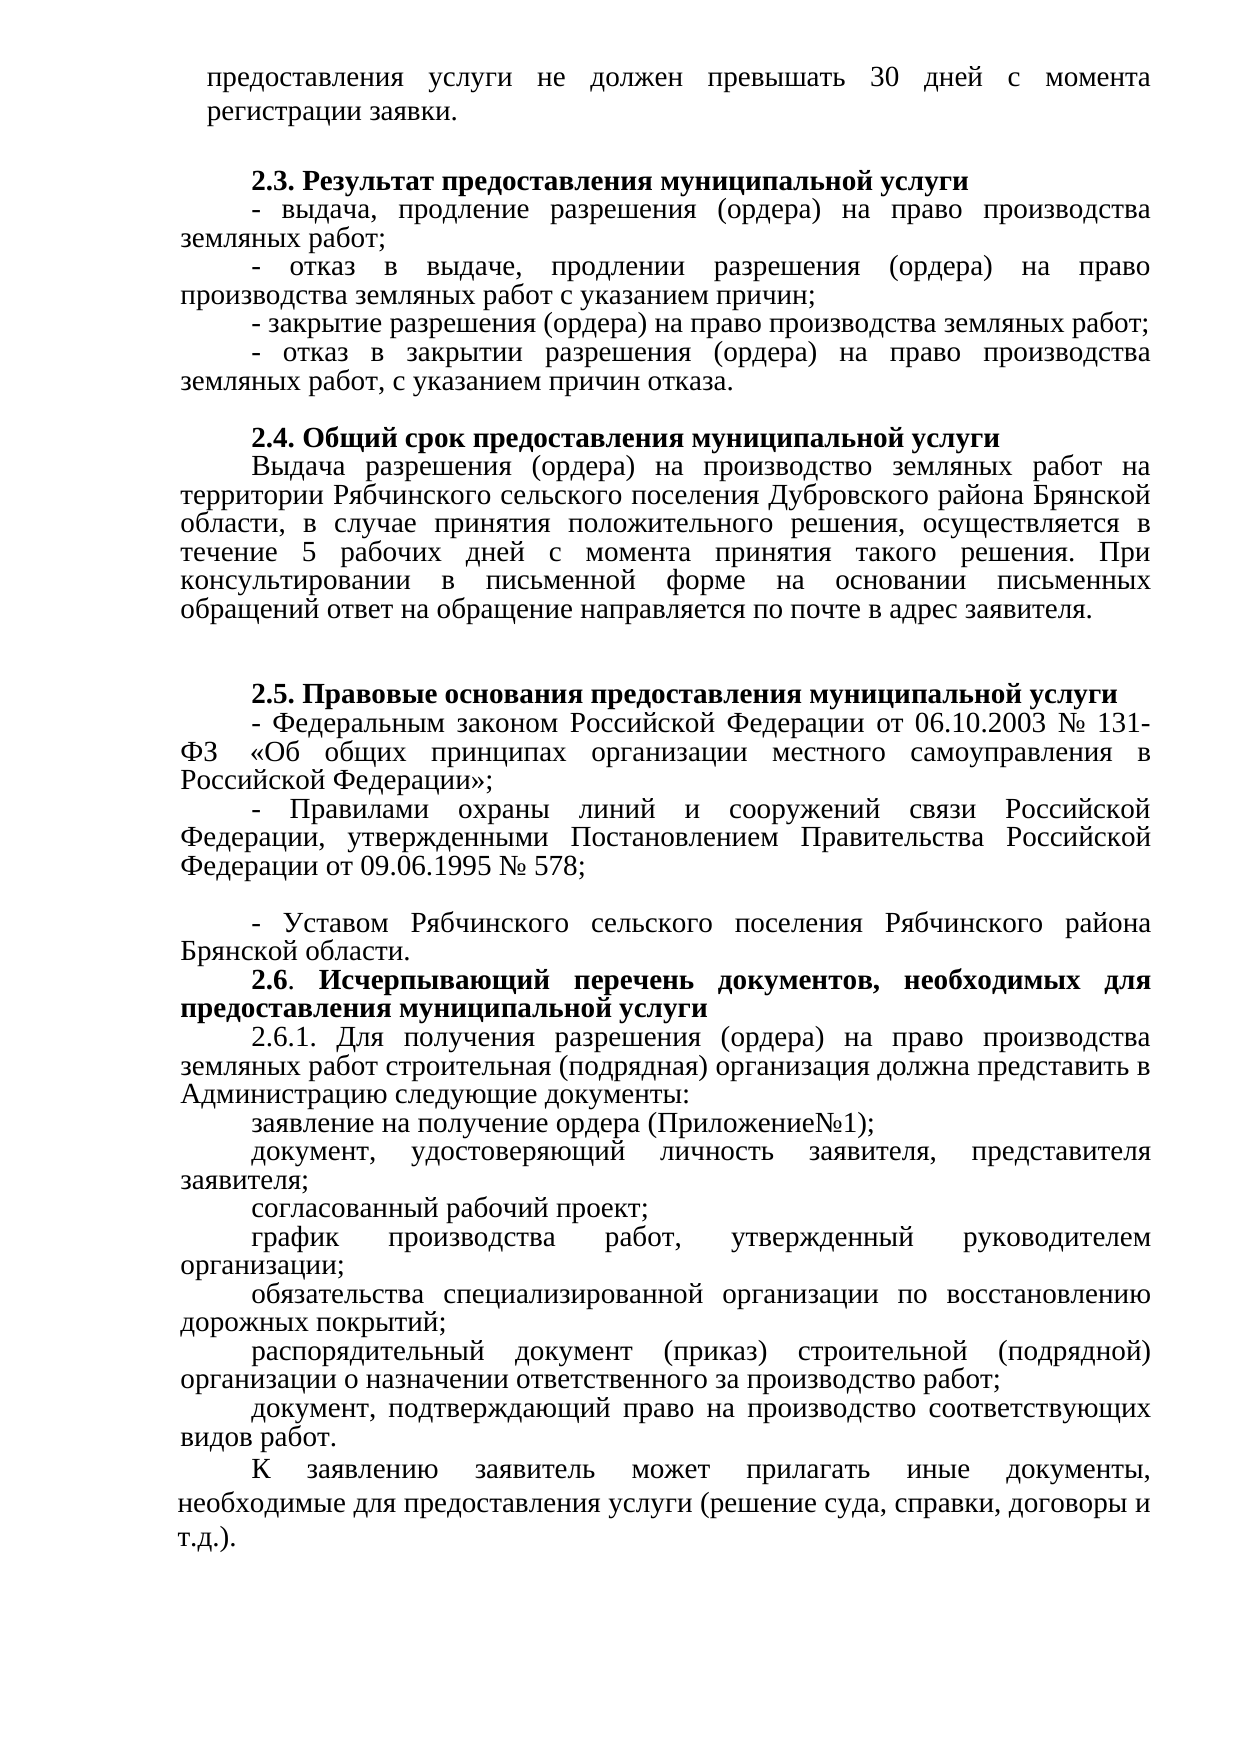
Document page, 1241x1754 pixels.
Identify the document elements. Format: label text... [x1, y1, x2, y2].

text - закрытие разрешения (ордера) на право производства земляных работ; [180, 310, 1152, 338]
text согласованный рабочий проект; [180, 1195, 1152, 1223]
text заявление на получение ордера (Приложение№1); [180, 1109, 1152, 1138]
text 2.4. Общий срок предоставления муниципальной услуги [180, 424, 1152, 453]
text - отказ в выдаче, продлении разрешения (ордера) на право производства земляных работ с указанием причин; [180, 253, 1152, 310]
text К заявлению заявитель может прилагать иные документы, необходимые для предоставления услуги (решение суда, справки, договоры и т.д.). [177, 1452, 1152, 1552]
text - Уставом Рябчинского сельского поселения Рябчинского района Брянской области. [180, 909, 1152, 966]
text Выдача разрешения (ордера) на производство земляных работ на территории Рябчинского сельского поселения Дубровского района Брянской области, в случае принятия положительного решения, осуществляется в течение 5 рабочих дней с момента принятия такого решения. При консультировании в письменной форме на основании письменных обращений ответ на обращение направляется по почте в адрес заявителя. [180, 453, 1152, 652]
text 2.5. Правовые основания предоставления муниципальной услуги [180, 681, 1152, 709]
text - Федеральным законом Российской Федерации от № 131-ФЗ «Об общих принципах организации местного самоуправления в Российской Федерации»; [180, 709, 1152, 795]
text 2.6.1. Для получения разрешения (ордера) на право производства земляных работ строительная (подрядная) организация должна представить в Администрацию следующие документы: [180, 1023, 1152, 1109]
text 2.3. Результат предоставления муниципальной услуги [180, 167, 1152, 196]
text 2.6. Исчерпывающий перечень документов, необходимых для предоставления муниципальной услуги [180, 966, 1152, 1023]
text - выдача, продление разрешения (ордера) на право производства земляных работ; [180, 196, 1152, 253]
text документ, удостоверяющий личность заявителя, представителя заявителя; [180, 1138, 1152, 1195]
text документ, подтверждающий право на производство соответствующих видов работ. [180, 1394, 1152, 1452]
text - Правилами охраны линий и сооружений связи Российской Федерации, утвержденными Постановлением Правительства Российской Федерации от № 578; [180, 795, 1152, 881]
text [207, 59, 1152, 126]
text - отказ в закрытии разрешения (ордера) на право производства земляных работ, с указанием причин отказа. [180, 338, 1152, 396]
text обязательства специализированной организации по восстановлению дорожных покрытий; [180, 1280, 1152, 1337]
text график производства работ, утвержденный руководителем организации; [180, 1223, 1152, 1280]
text распорядительный документ (приказ) строительной (подрядной) организации о назначении ответственного за производство работ; [180, 1337, 1152, 1394]
